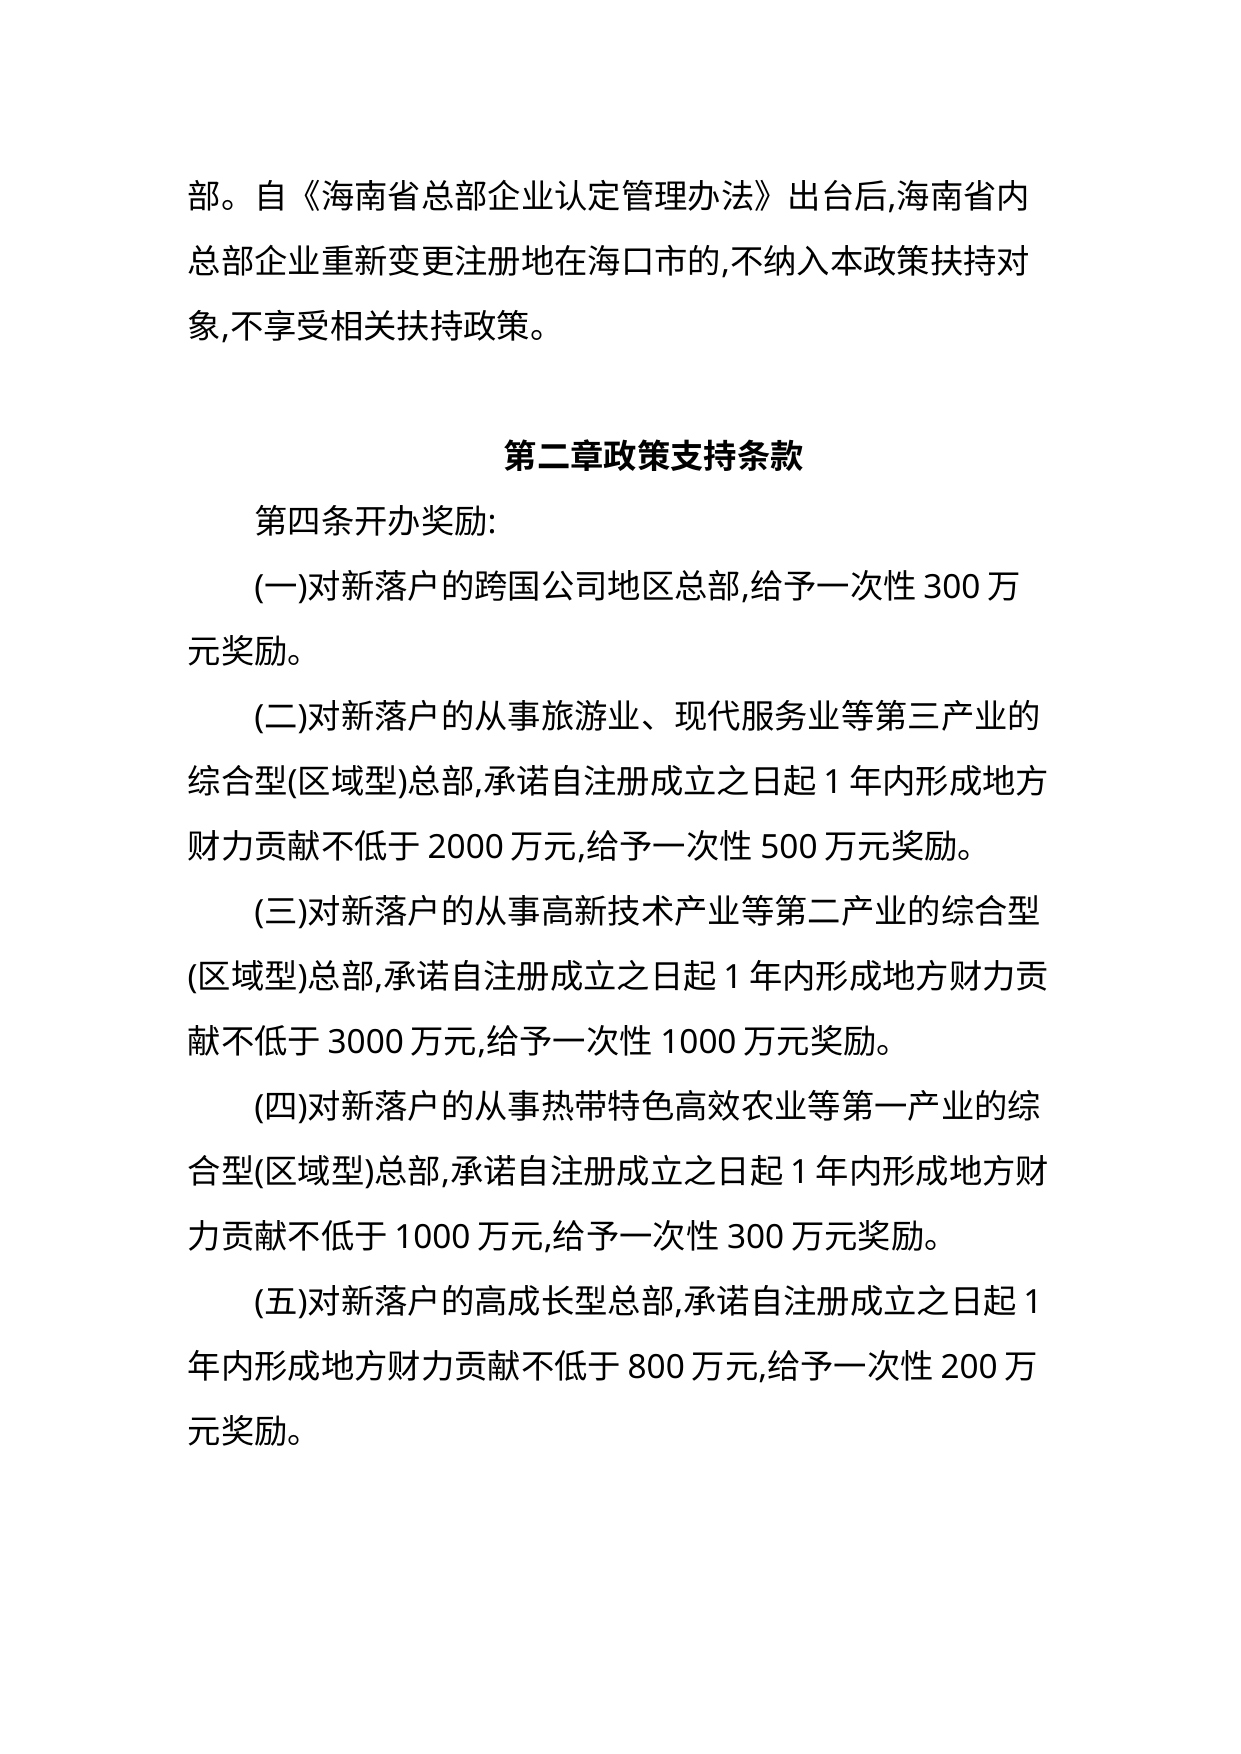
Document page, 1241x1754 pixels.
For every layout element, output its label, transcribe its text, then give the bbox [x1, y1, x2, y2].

text (五)对新落户的高成长型总部,承诺自注册成立之日起1年内形成地方财力贡献不低于800万元,给予一次性200万元奖励。 [187, 1267, 1053, 1462]
text (三)对新落户的从事高新技术产业等第二产业的综合型(区域型)总部,承诺自注册成立之日起1年内形成地方财力贡献不低于3000万元,给予一次性 1000万元奖励。 [187, 877, 1053, 1072]
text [187, 162, 1053, 357]
text (一)对新落户的跨国公司地区总部,给予一次性300万元奖励。 [187, 552, 1053, 682]
text (二)对新落户的从事旅游业、现代服务业等第三产业的综合型(区域型)总部,承诺自注册成立之日起1年内形成地方财力贡献不低于2000万元,给予一次性 500万元奖励。 [187, 682, 1053, 877]
text (四)对新落户的从事热带特色高效农业等第一产业的综合型(区域型)总部,承诺自注册成立之日起1年内形成地方财力贡献不低于1000万元,给予一次性 300万元奖励。 [187, 1072, 1053, 1267]
text 第四条开办奖励: [187, 487, 1053, 552]
text 第二章政策支持条款 [187, 422, 1053, 487]
